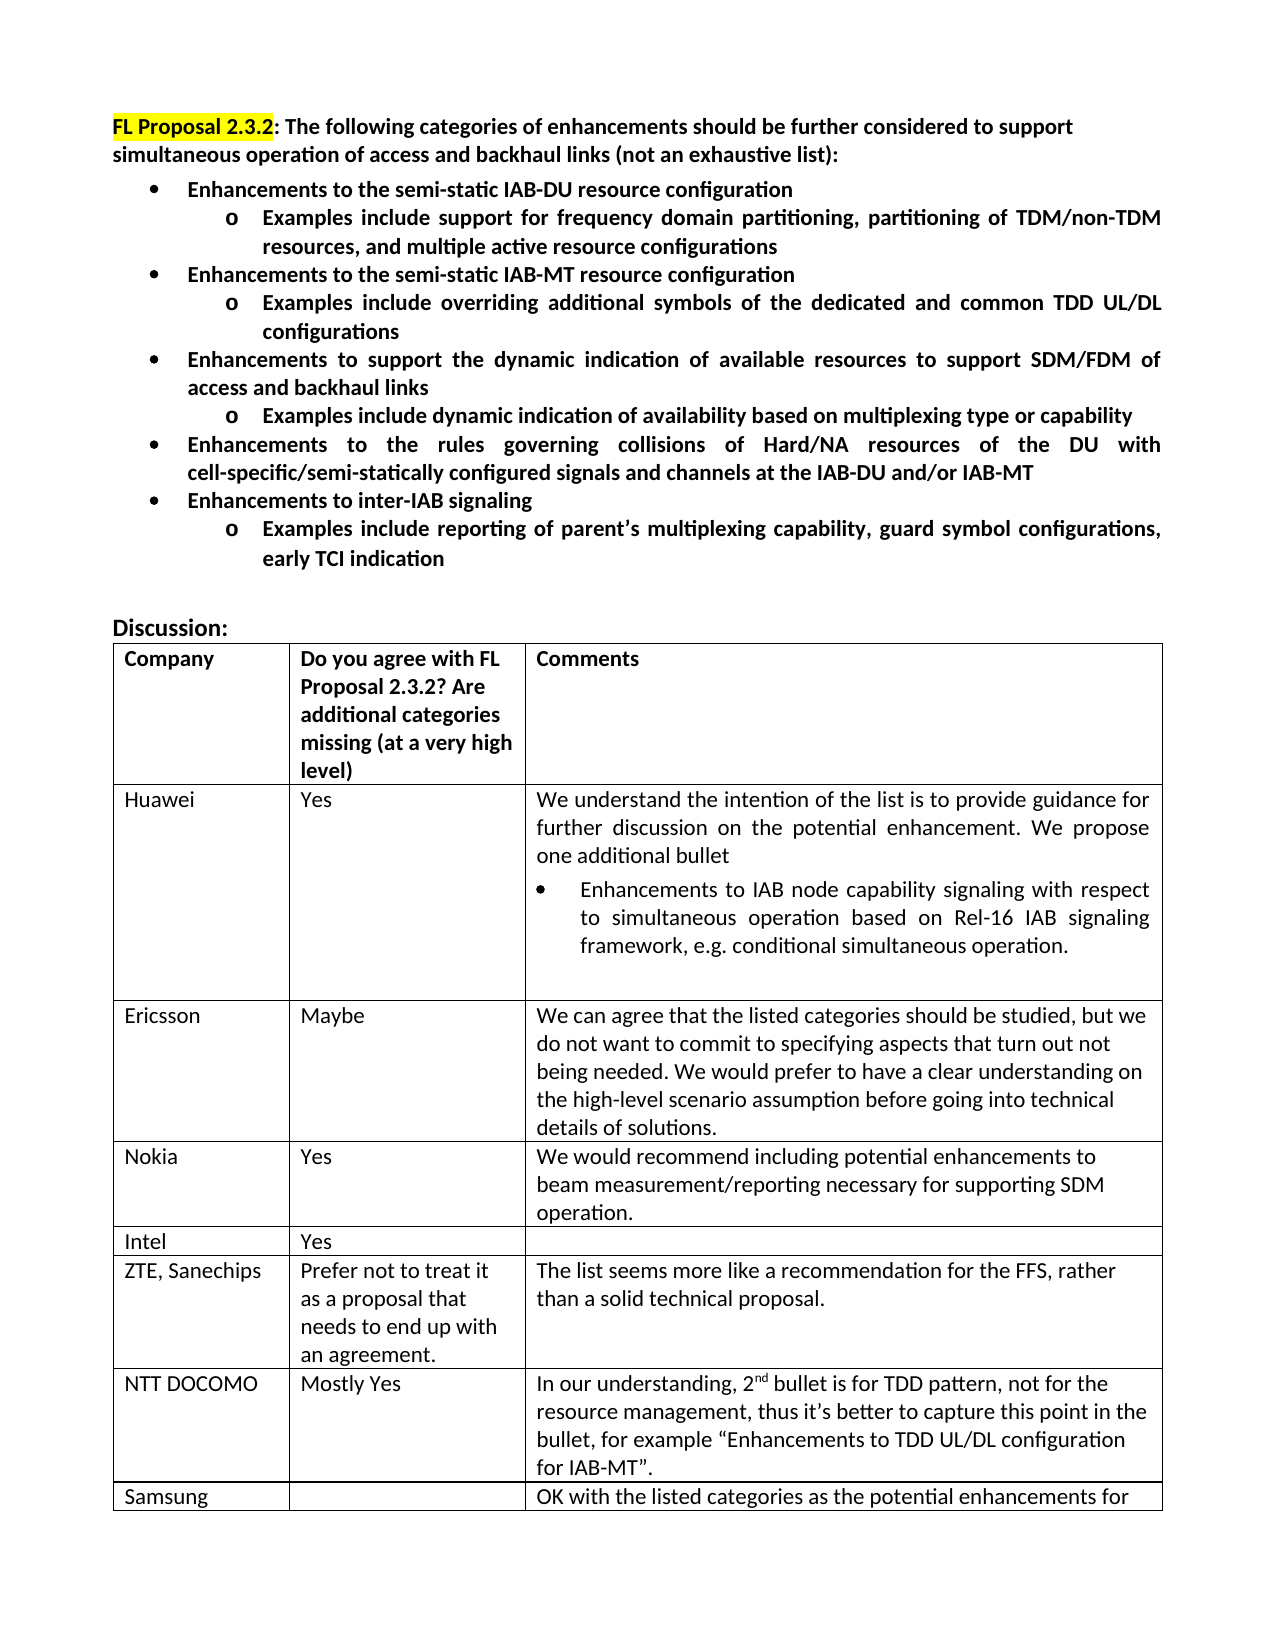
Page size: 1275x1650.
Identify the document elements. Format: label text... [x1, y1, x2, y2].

list Examples include support for frequency domain partitioning, partitioning of TDM/non-TDM resources, and multiple active resource configurations [225, 203, 1162, 260]
table_cell Yes [290, 785, 525, 1000]
table_cell In our understanding, 2nd bullet is for TDD pattern, not for the resource management, thus it’s better to capture this point in the bullet, for example “Enhancements to TDD UL/DL configuration for IAB-MT”. [526, 1369, 1162, 1481]
table_cell We would recommend including potential enhancements to beam measurement/reporting necessary for supporting SDM operation. [526, 1142, 1162, 1226]
table_cell Mostly Yes [290, 1369, 525, 1481]
list Enhancements to support the dynamic indication of available resources to support SDM/FDM of access and backhaul links [150, 345, 1162, 401]
table_cell [526, 1227, 1162, 1255]
table_cell Prefer not to treat it as a proposal that needs to end up with an agreement. [290, 1256, 525, 1368]
table_cell Samsung [114, 1483, 289, 1510]
table_cell We understand the intention of the list is to provide guidance for further discussion on the potential enhancement. We propose one additional bullet Enhancements to IAB node capability signaling with respect to simultaneous operation based on Rel-16 IAB signaling framework, e.g. conditional simultaneous operation. [526, 785, 1162, 1000]
table_cell ZTE, Sanechips [114, 1256, 289, 1368]
table_cell Huawei [114, 785, 289, 1000]
list Enhancements to inter-IAB signaling [150, 486, 1162, 514]
text FL Proposal 2.3.2: The following categories of enhancements should be further considered to support simultaneous operation of access and backhaul links (not an exhaustive list): [112, 112, 1162, 168]
table_cell Ericsson [114, 1001, 289, 1141]
table_cell The list seems more like a recommendation for the FFS, rather than a solid technical proposal. [526, 1256, 1162, 1368]
text Discussion: [112, 612, 1162, 643]
list Examples include dynamic indication of availability based on multiplexing type or capability [225, 401, 1162, 430]
table_header Company [114, 644, 289, 784]
list Examples include reporting of parent’s multiplexing capability, guard symbol configurations, early TCI indication [225, 514, 1162, 572]
table_cell NTT DOCOMO [114, 1369, 289, 1481]
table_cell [526, 1483, 1162, 1510]
table_cell Yes [290, 1227, 525, 1255]
list Enhancements to the semi-static IAB-MT resource configuration [150, 260, 1162, 288]
list Enhancements to the semi-static IAB-DU resource configuration [150, 175, 1162, 203]
table_cell Nokia [114, 1142, 289, 1226]
table_cell We can agree that the listed categories should be studied, but we do not want to commit to specifying aspects that turn out not being needed. We would prefer to have a clear understanding on the high-level scenario assumption before going into technical details of solutions. [526, 1001, 1162, 1141]
list Examples include overriding additional symbols of the dedicated and common TDD UL/DL configurations [225, 288, 1162, 345]
table_cell Intel [114, 1227, 289, 1255]
table_cell Yes [290, 1142, 525, 1226]
table_header Comments [526, 644, 1162, 784]
table_header Do you agree with FL Proposal 2.3.2? Are additional categories missing (at a very high level) [290, 644, 525, 784]
list Enhancements to the rules governing collisions of Hard/NA resources of the DU with cell-specific/semi-statically configured signals and channels at the IAB-DU and/or IAB-MT [150, 430, 1162, 486]
table_cell [290, 1483, 525, 1510]
table_cell Maybe [290, 1001, 525, 1141]
